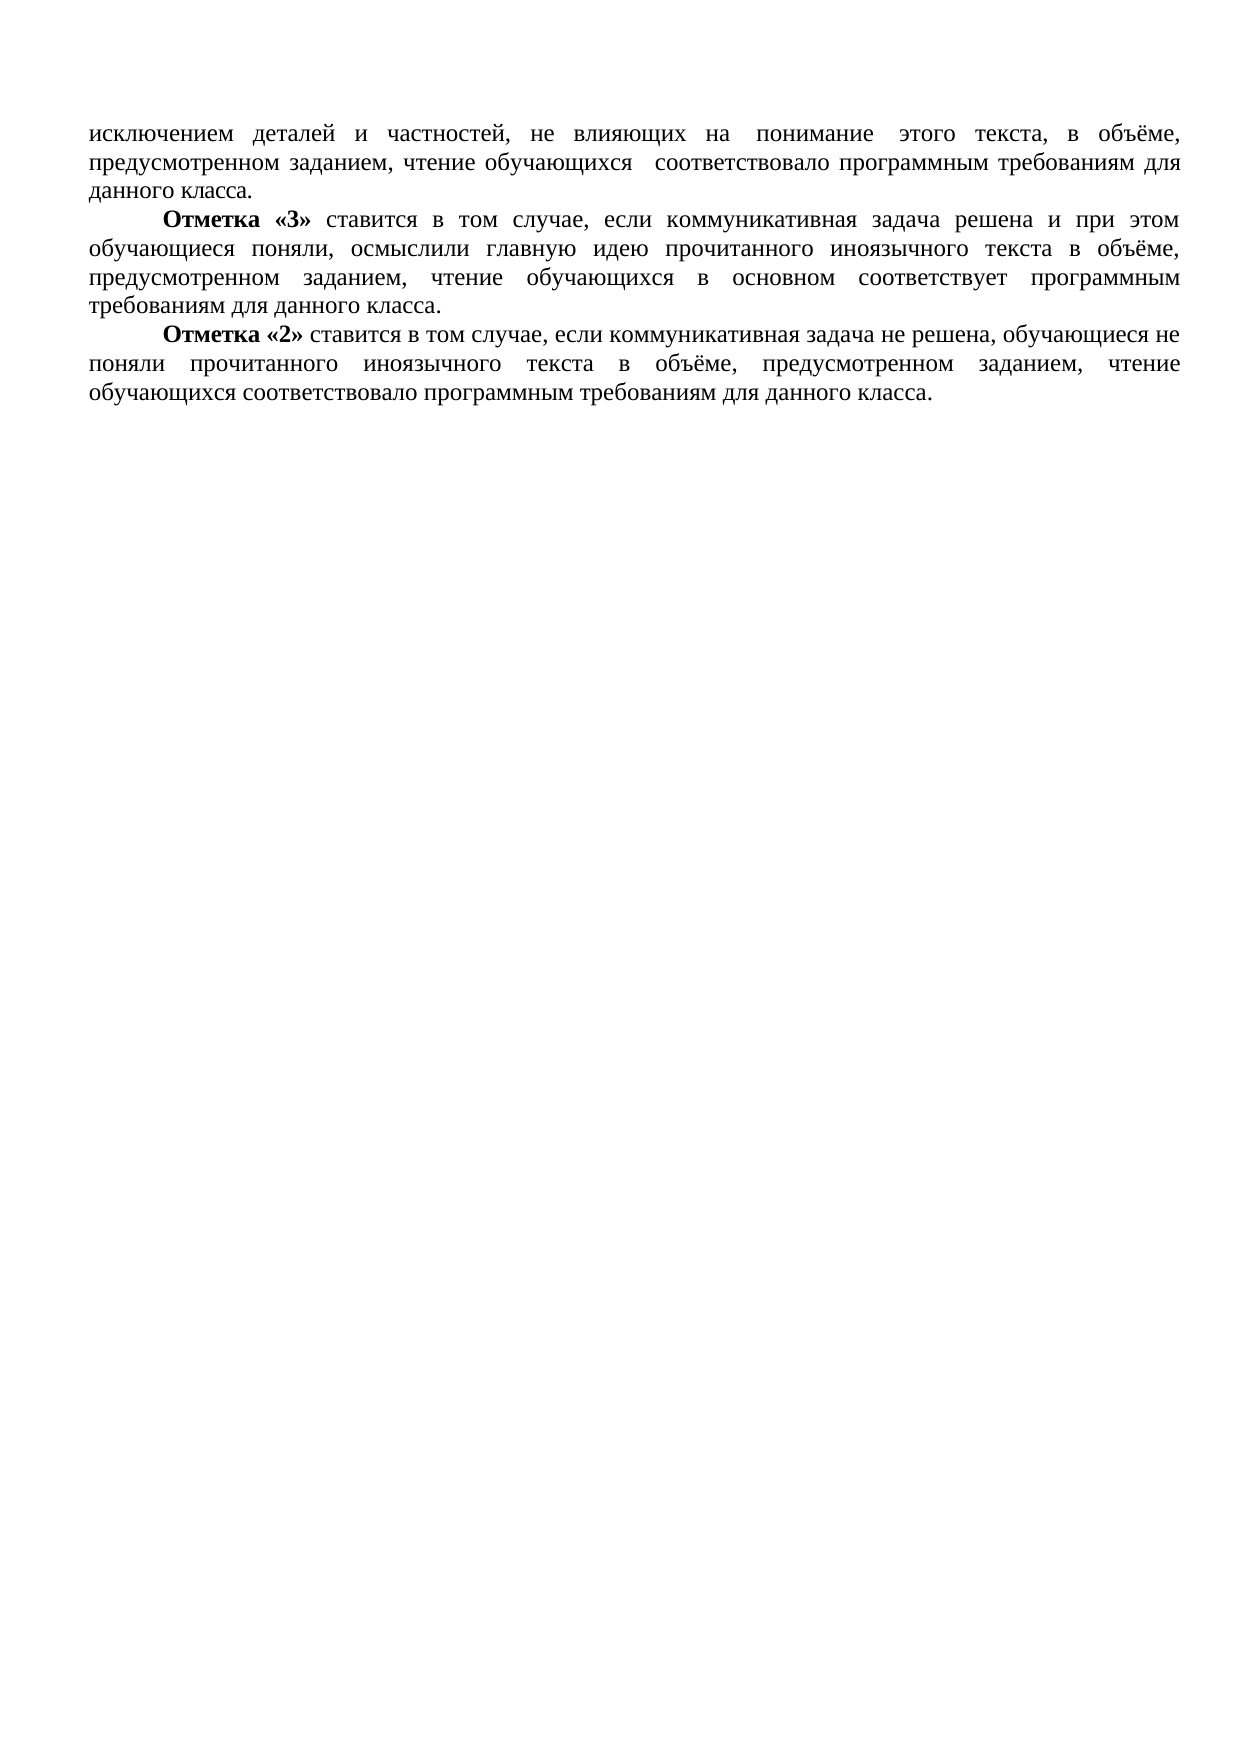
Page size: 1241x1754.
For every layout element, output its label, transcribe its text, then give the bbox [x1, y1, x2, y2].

text Отметка «2» ставится в том случае, если коммуникативная задача не решена, обучающиеся не поняли прочитанного иноязычного текста в объёме, предусмотренном заданием, чтение обучающихся соответствовало программным требованиям для данного класса. [88, 319, 1181, 406]
text Отметка «3» ставится в том случае, если коммуникативная задача решена и при этом обучающиеся поняли, осмыслили главную идею прочитанного иноязычного текста в объёме, предусмотренном заданием, чтение обучающихся в основном соответствует программным требованиям для данного класса. [88, 204, 1181, 319]
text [88, 118, 1181, 204]
